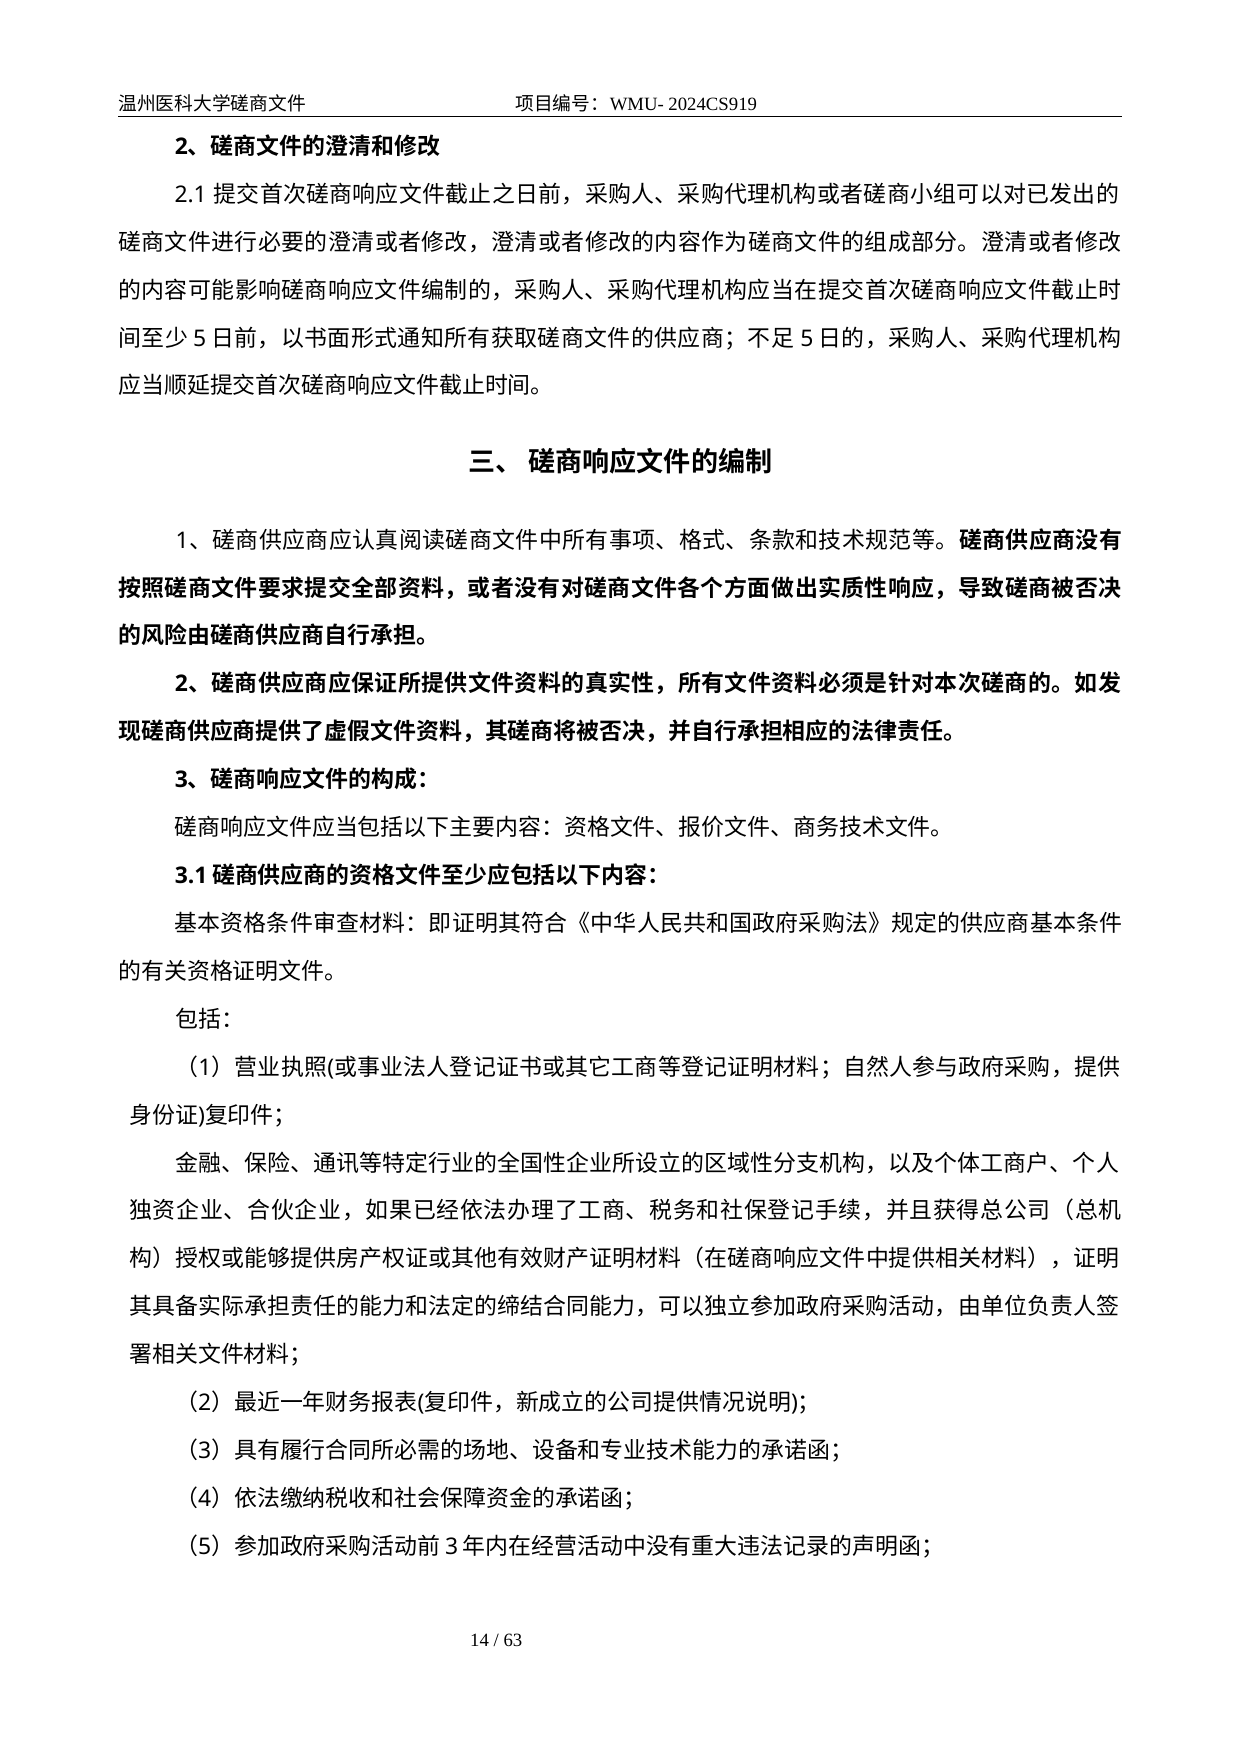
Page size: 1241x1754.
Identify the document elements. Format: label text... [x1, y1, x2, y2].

text 1、磋商供应商应认真阅读磋商文件中所有事项、格式、条款和技术规范等。磋商供应商没有按照磋商文件要求提交全部资料，或者没有对磋商文件各个方面做出实质性响应，导致磋商被否决的风险由磋商供应商自行承担。 [118, 510, 1122, 653]
text 磋商响应文件应当包括以下主要内容：资格文件、报价文件、商务技术文件。 [118, 797, 1122, 845]
text 3、磋商响应文件的构成： [118, 749, 1122, 797]
text 2.1 提交首次磋商响应文件截止之日前，采购人、采购代理机构或者磋商小组可以对已发出的磋商文件进行必要的澄清或者修改，澄清或者修改的内容作为磋商文件的组成部分。澄清或者修改的内容可能影响磋商响应文件编制的，采购人、采购代理机构应当在提交首次磋商响应文件截止时间至少5日前，以书面形式通知所有获取磋商文件的供应商；不足5日的，采购人、采购代理机构应当顺延提交首次磋商响应文件截止时间。 [118, 164, 1122, 403]
text 3.1磋商供应商的资格文件至少应包括以下内容： [118, 845, 1122, 893]
text （3）具有履行合同所必需的场地、设备和专业技术能力的承诺函； [129, 1420, 1122, 1468]
text 三、 磋商响应文件的编制 [118, 433, 1122, 481]
text 基本资格条件审查材料：即证明其符合《中华人民共和国政府采购法》规定的供应商基本条件的有关资格证明文件。 [118, 893, 1122, 989]
text （1）营业执照(或事业法人登记证书或其它工商等登记证明材料；自然人参与政府采购，提供身份证)复印件； [129, 1037, 1122, 1133]
text 包括： [129, 989, 1122, 1037]
text （2）最近一年财务报表(复印件，新成立的公司提供情况说明)； [129, 1372, 1122, 1420]
text （5）参加政府采购活动前3年内在经营活动中没有重大违法记录的声明函； [129, 1516, 1122, 1564]
text 2、磋商供应商应保证所提供文件资料的真实性，所有文件资料必须是针对本次磋商的。如发现磋商供应商提供了虚假文件资料，其磋商将被否决，并自行承担相应的法律责任。 [118, 653, 1122, 749]
text 金融、保险、通讯等特定行业的全国性企业所设立的区域性分支机构，以及个体工商户、个人独资企业、合伙企业，如果已经依法办理了工商、税务和社保登记手续，并且获得总公司（总机构）授权或能够提供房产权证或其他有效财产证明材料（在磋商响应文件中提供相关材料），证明其具备实际承担责任的能力和法定的缔结合同能力，可以独立参加政府采购活动，由单位负责人签署相关文件材料； [129, 1133, 1122, 1372]
text （4）依法缴纳税收和社会保障资金的承诺函； [129, 1468, 1122, 1516]
text 2、磋商文件的澄清和修改 [118, 118, 1122, 164]
